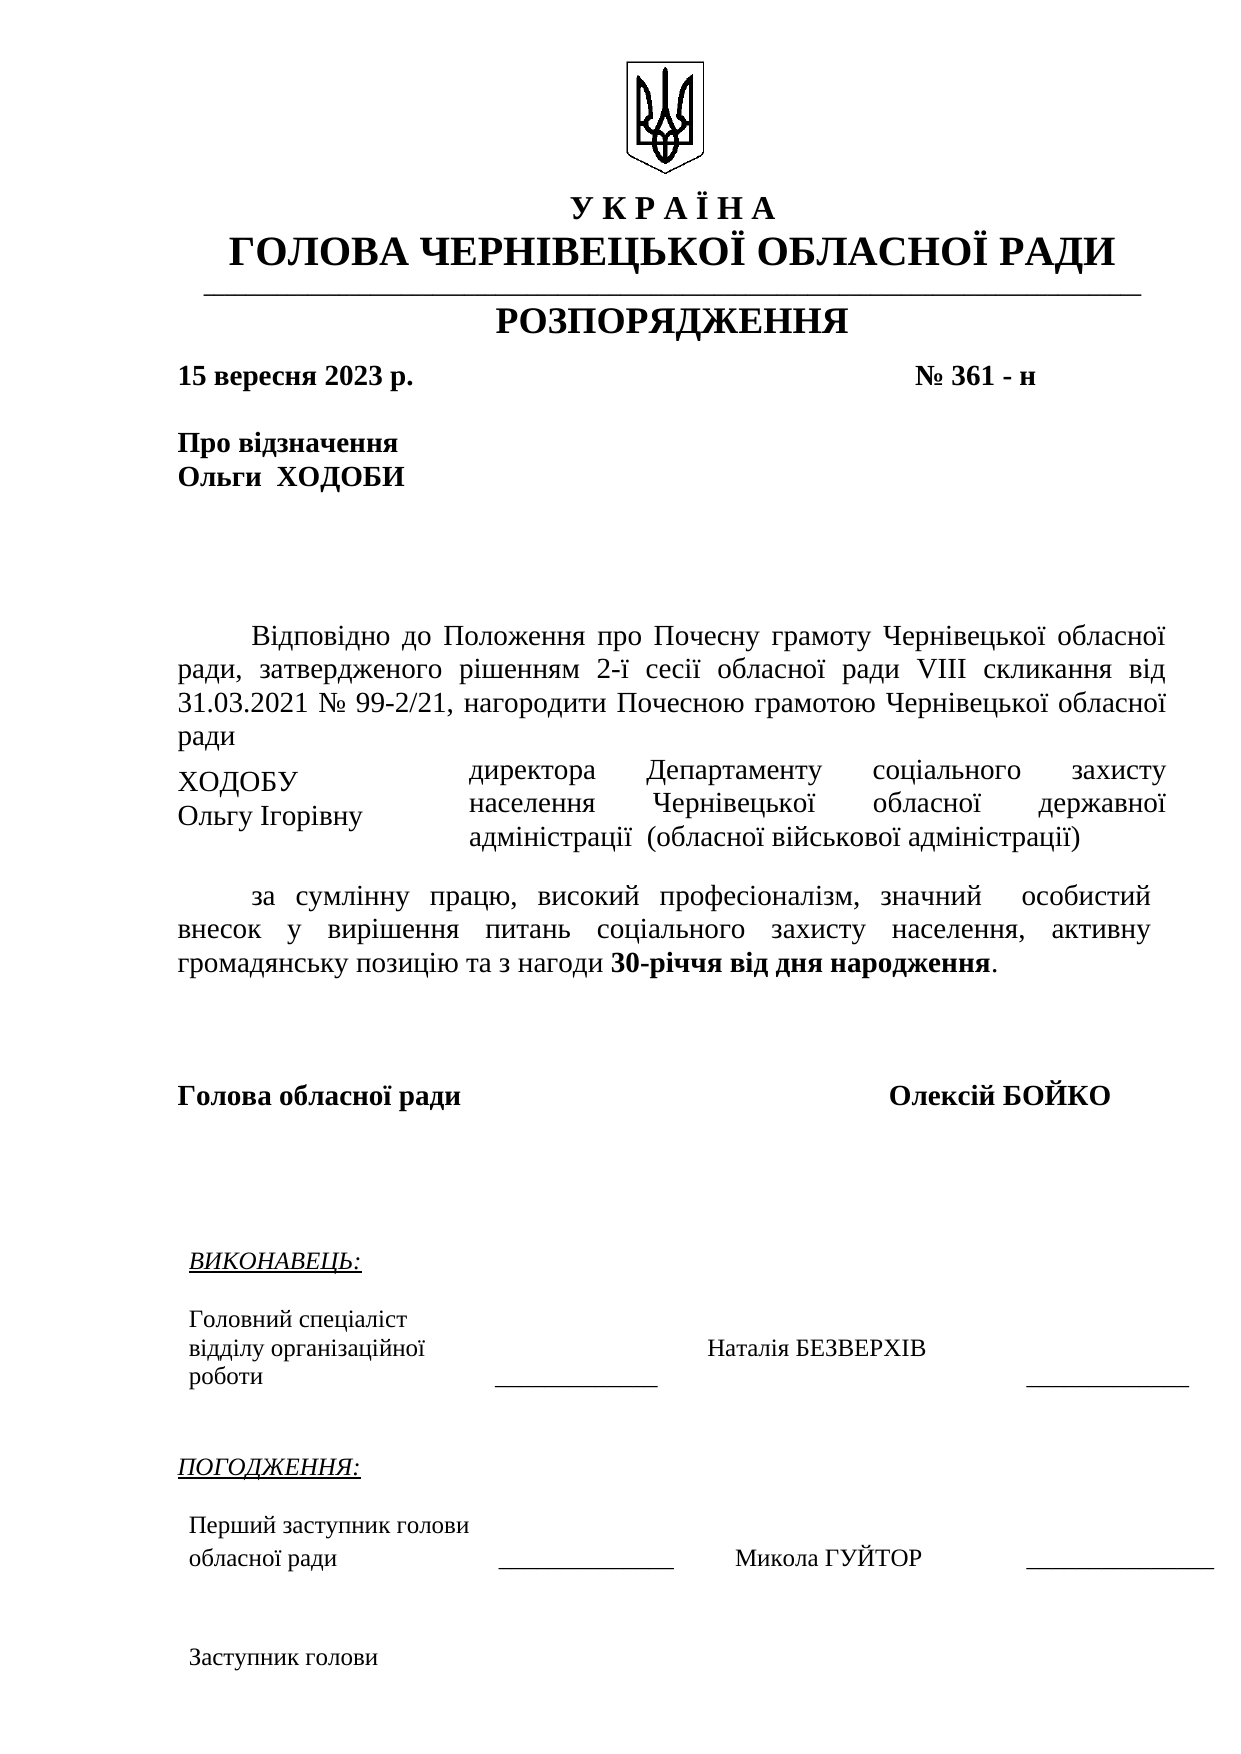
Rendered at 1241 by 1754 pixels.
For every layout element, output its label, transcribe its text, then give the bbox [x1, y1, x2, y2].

text Голова обласної ради Олексій БОЙКО [177, 1078, 1167, 1112]
text Відповідно до Положення про Почесну грамоту Чернівецької обласної ради, затвердженого рішенням 2-ї сесії обласної ради VІІІ скликання від 31.03.2021 № 99-2/21, нагородити Почесною грамотою Чернівецької обласної ради [177, 618, 1167, 752]
text 15 вересня 2023 р. № 361 - н [177, 342, 1167, 392]
text У К Р А Ї Н А [177, 59, 1167, 227]
text за сумлінну працю, високий професіоналізм, значний особистий внесок у вирішення питань соціального захисту населення, активну громадянську позицію та з нагоди 30-річчя від дня народження. [177, 878, 1152, 978]
text Про відзначення Ольги ХОДОБИ [177, 425, 694, 593]
table_header ХОДОБУ Ольгу Ігорівну [166, 752, 458, 853]
subtitle ГОЛОВА ЧЕРНІВЕЦЬКОЇ ОБЛАСНОЇ РАДИ [177, 227, 1167, 274]
subtitle __________________________________________________________________________________________ [177, 274, 1167, 298]
table_header ПОГОДЖЕННЯ: [166, 1246, 1240, 1675]
picture [624, 59, 706, 177]
subtitle РОЗПОРЯДЖЕННЯ [177, 298, 1167, 342]
table_header директора Департаменту соціального захисту населення Чернівецької обласної державної адміністрації (обласної військової адміністрації) [458, 752, 1178, 853]
